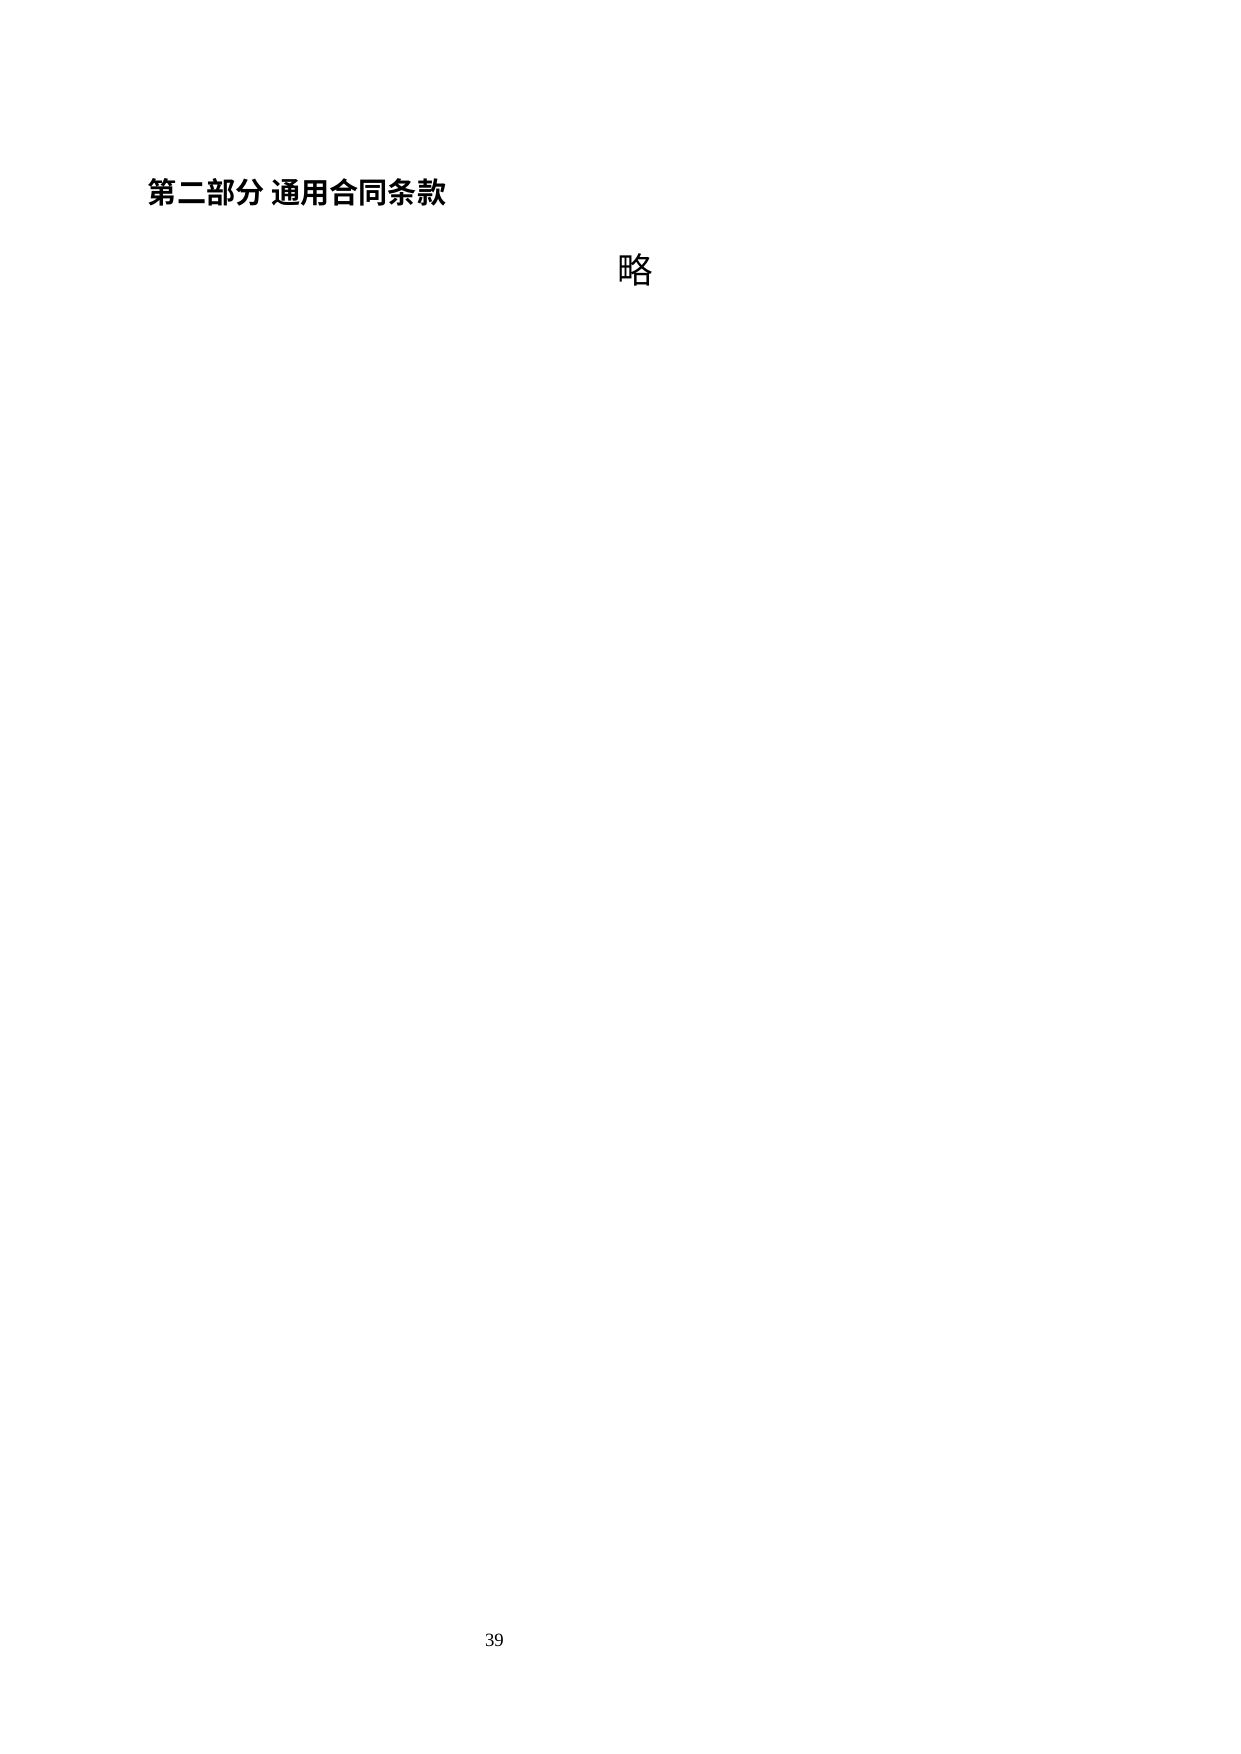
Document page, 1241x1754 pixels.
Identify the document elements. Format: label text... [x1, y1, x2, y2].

list 略 [148, 236, 1122, 301]
subtitle 通用合同条款 [148, 158, 1122, 223]
